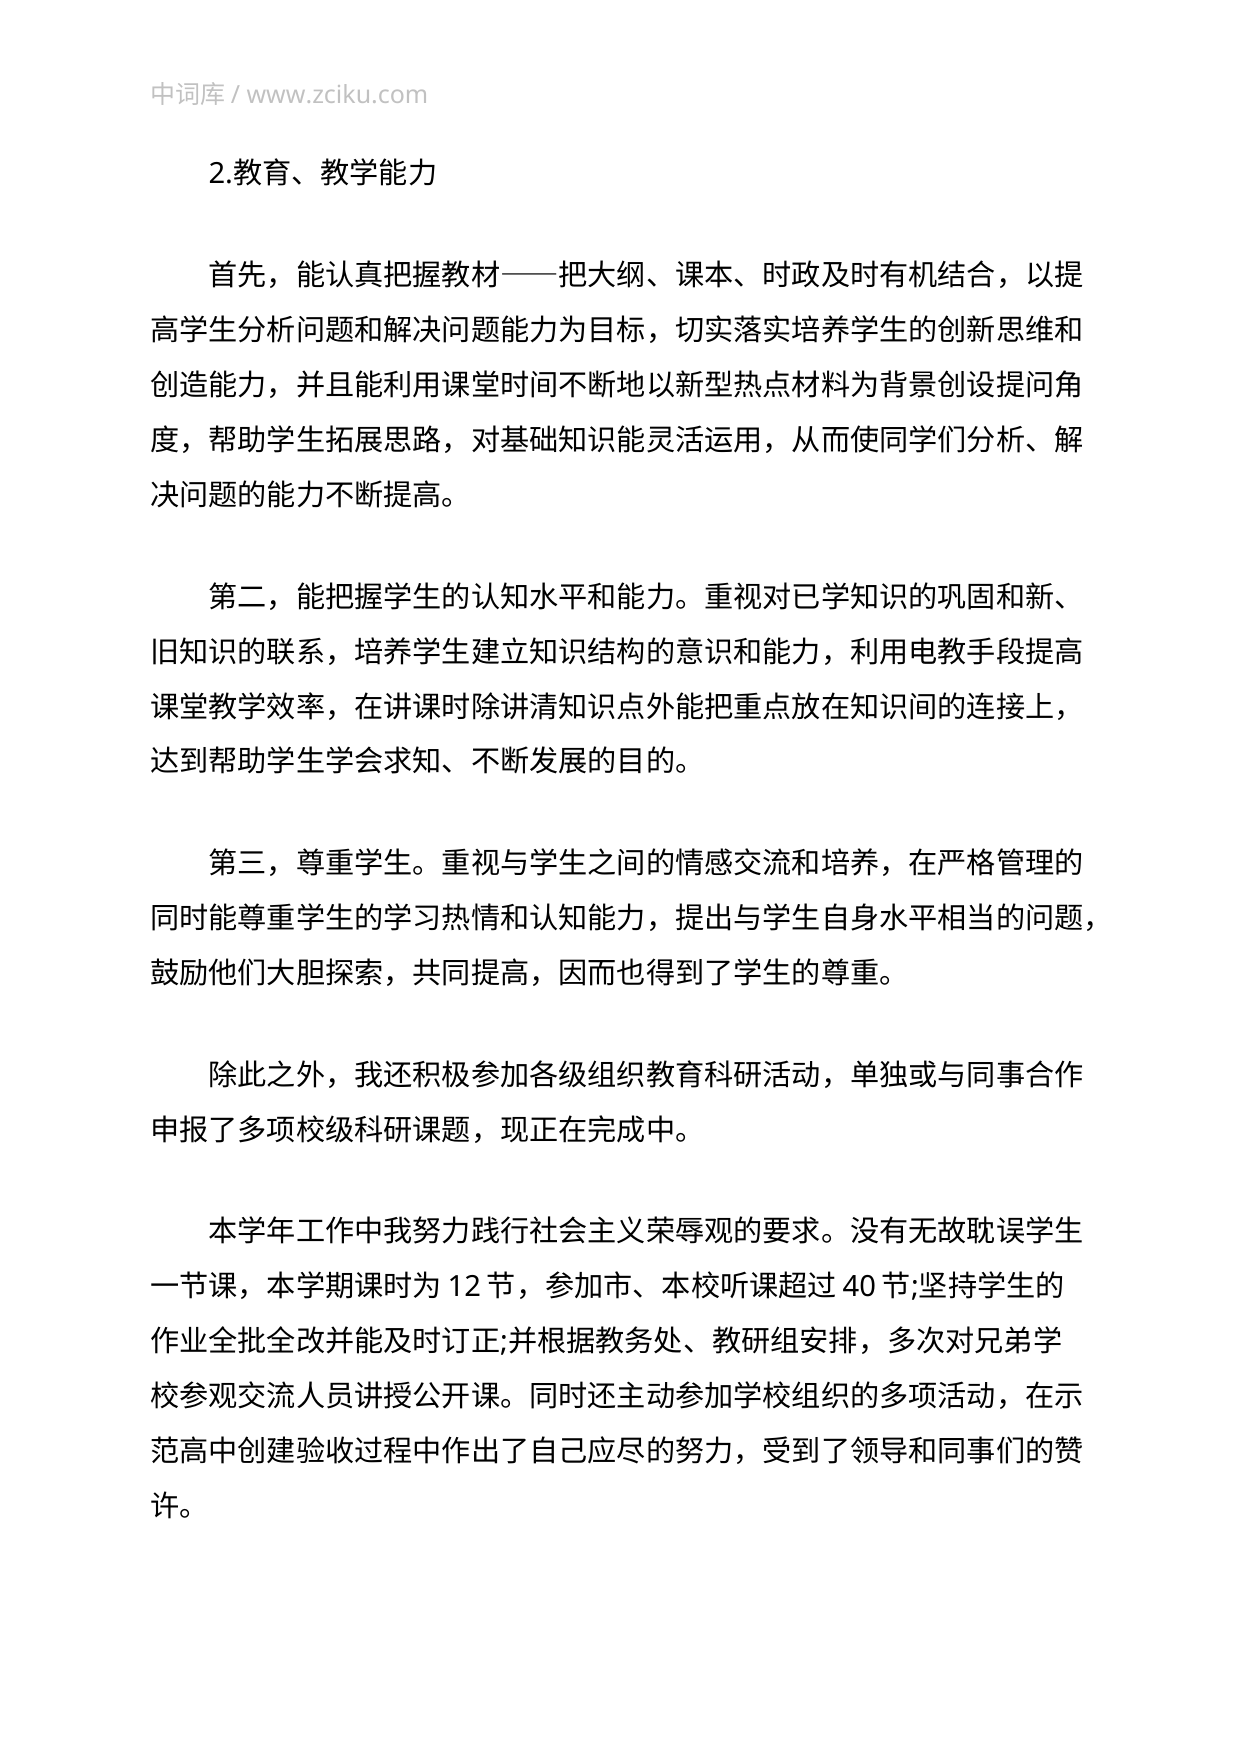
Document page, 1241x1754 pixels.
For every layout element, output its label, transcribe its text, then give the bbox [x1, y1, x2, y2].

text 第二，能把握学生的认知水平和能力。重视对已学知识的巩固和新、旧知识的联系，培养学生建立知识结构的意识和能力，利用电教手段提高课堂教学效率，在讲课时除讲清知识点外能把重点放在知识间的连接上，达到帮助学生学会求知、不断发展的目的。 [150, 573, 1090, 780]
text 本学年工作中我努力践行社会主义荣辱观的要求。没有无故耽误学生一节课，本学期课时为12节，参加市、本校听课超过40节;坚持学生的作业全批全改并能及时订正;并根据教务处、教研组安排，多次对兄弟学校参观交流人员讲授公开课。同时还主动参加学校组织的多项活动，在示范高中创建验收过程中作出了自己应尽的努力，受到了领导和同事们的赞许。 [150, 1208, 1090, 1525]
text 2.教育、教学能力 [150, 150, 1090, 192]
text 除此之外，我还积极参加各级组织教育科研活动，单独或与同事合作申报了多项校级科研课题，现正在完成中。 [150, 1051, 1090, 1148]
text 第三，尊重学生。重视与学生之间的情感交流和培养，在严格管理的同时能尊重学生的学习热情和认知能力，提出与学生自身水平相当的问题，鼓励他们大胆探索，共同提高，因而也得到了学生的尊重。 [150, 840, 1090, 992]
text 首先，能认真把握教材——把大纲、课本、时政及时有机结合，以提高学生分析问题和解决问题能力为目标，切实落实培养学生的创新思维和创造能力，并且能利用课堂时间不断地以新型热点材料为背景创设提问角度，帮助学生拓展思路，对基础知识能灵活运用，从而使同学们分析、解决问题的能力不断提高。 [150, 252, 1090, 514]
